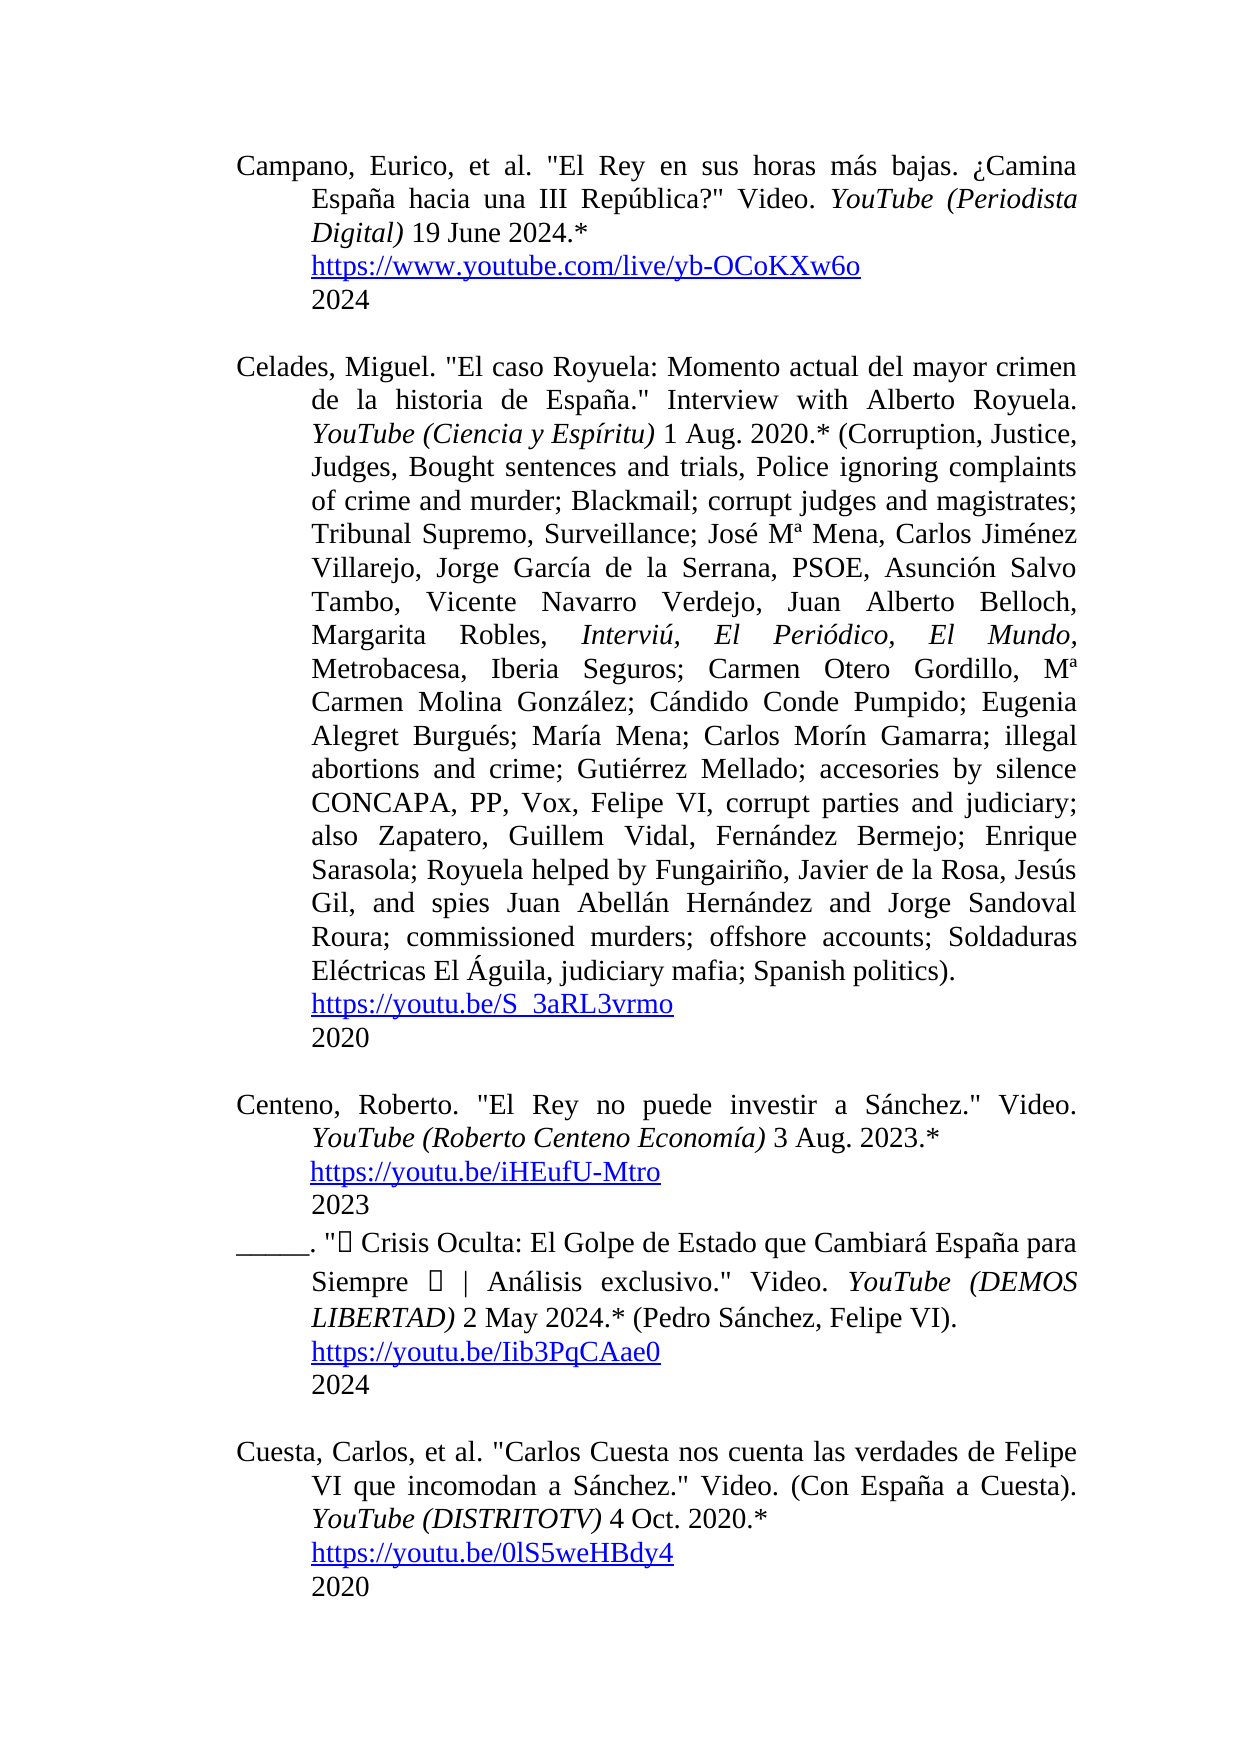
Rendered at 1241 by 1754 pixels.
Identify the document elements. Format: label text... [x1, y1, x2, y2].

text Cuesta, Carlos, et al. "Carlos Cuesta nos cuenta las verdades de Felipe VI que incomodan a Sánchez." Video. (Con España a Cuesta). YouTube (DISTRITOTV) 4 Oct. 2020.* [236, 1434, 1078, 1535]
text 2024 [236, 1367, 1078, 1401]
text https://youtu.be/Iib3PqCAae0 [311, 1334, 1078, 1367]
text _____. "🚨 Crisis Oculta: El Golpe de Estado que Cambiará España para Siempre 🚨 | Análisis exclusivo." Video. YouTube (DEMOS LIBERTAD) 2 May 2024.* (Pedro Sánchez, Felipe VI). [236, 1221, 1078, 1334]
text https://youtu.be/iHEufU-Mtro [310, 1154, 1078, 1187]
text Celades, Miguel. "El caso Royuela: Momento actual del mayor crimen de la historia de España." Interview with Alberto Royuela. YouTube (Ciencia y Espíritu) 1 Aug. 2020.* (Corruption, Justice, Judges, Bought sentences and trials, Police ignoring complaints of crime and murder; Blackmail; corrupt judges and magistrates; Tribunal Supremo, Surveillance; José Mª Mena, Carlos Jiménez Villarejo, Jorge García de la Serrana, PSOE, Asunción Salvo Tambo, Vicente Navarro Verdejo, Juan Alberto Belloch, Margarita Robles, Interviú, El Periódico, El Mundo, Metrobacesa, Iberia Seguros; Carmen Otero Gordillo, Mª Carmen Molina González; Cándido Conde Pumpido; Eugenia Alegret Burgués; María Mena; Carlos Morín Gamarra; illegal abortions and crime; Gutiérrez Mellado; accesories by silence CONCAPA, PP, Vox, Felipe VI, corrupt parties and judiciary; also Zapatero, Guillem Vidal, Fernández Bermejo; Enrique Sarasola; Royuela helped by Fungairiño, Javier de la Rosa, Jesús Gil, and spies Juan Abellán Hernández and Jorge Sandoval Roura; commissioned murders; offshore accounts; Soldaduras Eléctricas El Águila, judiciary mafia; Spanish politics). [236, 349, 1078, 986]
text Centeno, Roberto. "El Rey no puede investir a Sánchez." Video. YouTube (Roberto Centeno Economía) 3 Aug. 2023.* [236, 1087, 1078, 1154]
text 2020 [236, 1020, 1078, 1053]
text 2023 [236, 1187, 1078, 1221]
text https://www.youtube.com/live/yb-OCoKXw6o [311, 248, 1078, 282]
text https://youtu.be/0lS5weHBdy4 [311, 1535, 1078, 1569]
text 2024 [236, 282, 1078, 315]
text https://youtu.be/S_3aRL3vrmo [236, 986, 1078, 1020]
text 2020 [236, 1569, 1078, 1602]
text Campano, Eurico, et al. "El Rey en sus horas más bajas. ¿Camina España hacia una III República?" Video. YouTube (Periodista Digital) 19 June 2024.* [236, 148, 1078, 248]
